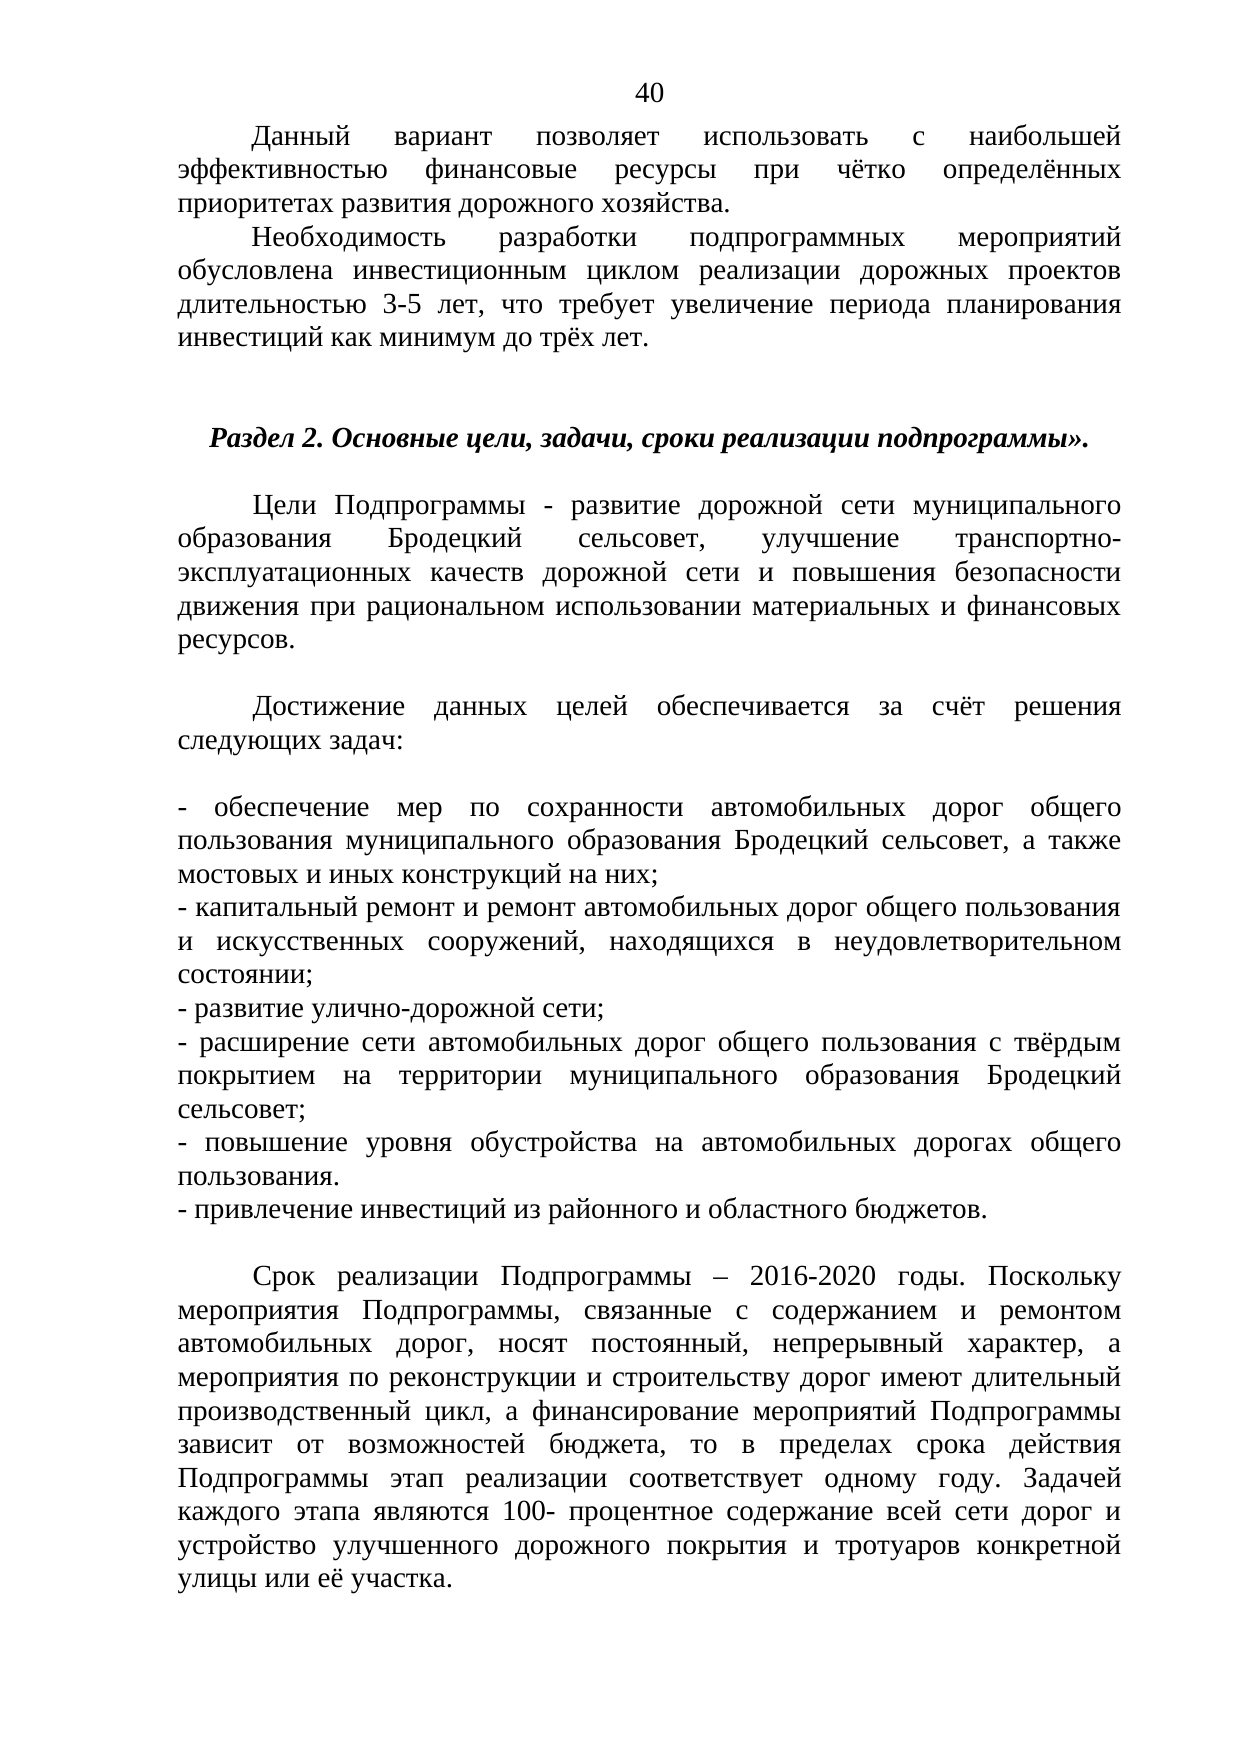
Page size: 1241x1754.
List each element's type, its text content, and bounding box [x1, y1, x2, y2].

text - развитие улично-дорожной сети; [177, 990, 1122, 1024]
text - повышение уровня обустройства на автомобильных дорогах общего пользования. [177, 1124, 1122, 1191]
text Раздел 2. Основные цели, задачи, сроки реализации подпрограммы». [177, 420, 1122, 453]
text Достижение данных целей обеспечивается за счёт решения следующих задач: [177, 688, 1122, 755]
text - обеспечение мер по сохранности автомобильных дорог общего пользования муниципального образования Бродецкий сельсовет, а также мостовых и иных конструкций на них; [177, 789, 1122, 889]
text Необходимость разработки подпрограммных мероприятий обусловлена инвестиционным циклом реализации дорожных проектов длительностью 3-5 лет, что требует увеличение периода планирования инвестиций как минимум до трёх лет. [177, 219, 1122, 353]
text Данный вариант позволяет использовать с наибольшей эффективностью финансовые ресурсы при чётко определённых приоритетах развития дорожного хозяйства. [177, 118, 1122, 219]
text - привлечение инвестиций из районного и областного бюджетов. [177, 1191, 1122, 1225]
text Цели Подпрограммы - развитие дорожной сети муниципального образования Бродецкий сельсовет, улучшение транспортно-эксплуатационных качеств дорожной сети и повышения безопасности движения при рациональном использовании материальных и финансовых ресурсов. [177, 487, 1122, 655]
text Срок реализации Подпрограммы – 2016-2020 годы. Поскольку мероприятия Подпрограммы, связанные с содержанием и ремонтом автомобильных дорог, носят постоянный, непрерывный характер, а мероприятия по реконструкции и строительству дорог имеют длительный производственный цикл, а финансирование мероприятий Подпрограммы зависит от возможностей бюджета, то в пределах срока действия Подпрограммы этап реализации соответствует одному году. Задачей каждого этапа являются 100- процентное содержание всей сети дорог и устройство улучшенного дорожного покрытия и тротуаров конкретной улицы или её участка. [177, 1258, 1122, 1594]
text - капитальный ремонт и ремонт автомобильных дорог общего пользования и искусственных сооружений, находящихся в неудовлетворительном состоянии; [177, 889, 1122, 990]
text - расширение сети автомобильных дорог общего пользования с твёрдым покрытием на территории муниципального образования Бродецкий сельсовет; [177, 1024, 1122, 1124]
